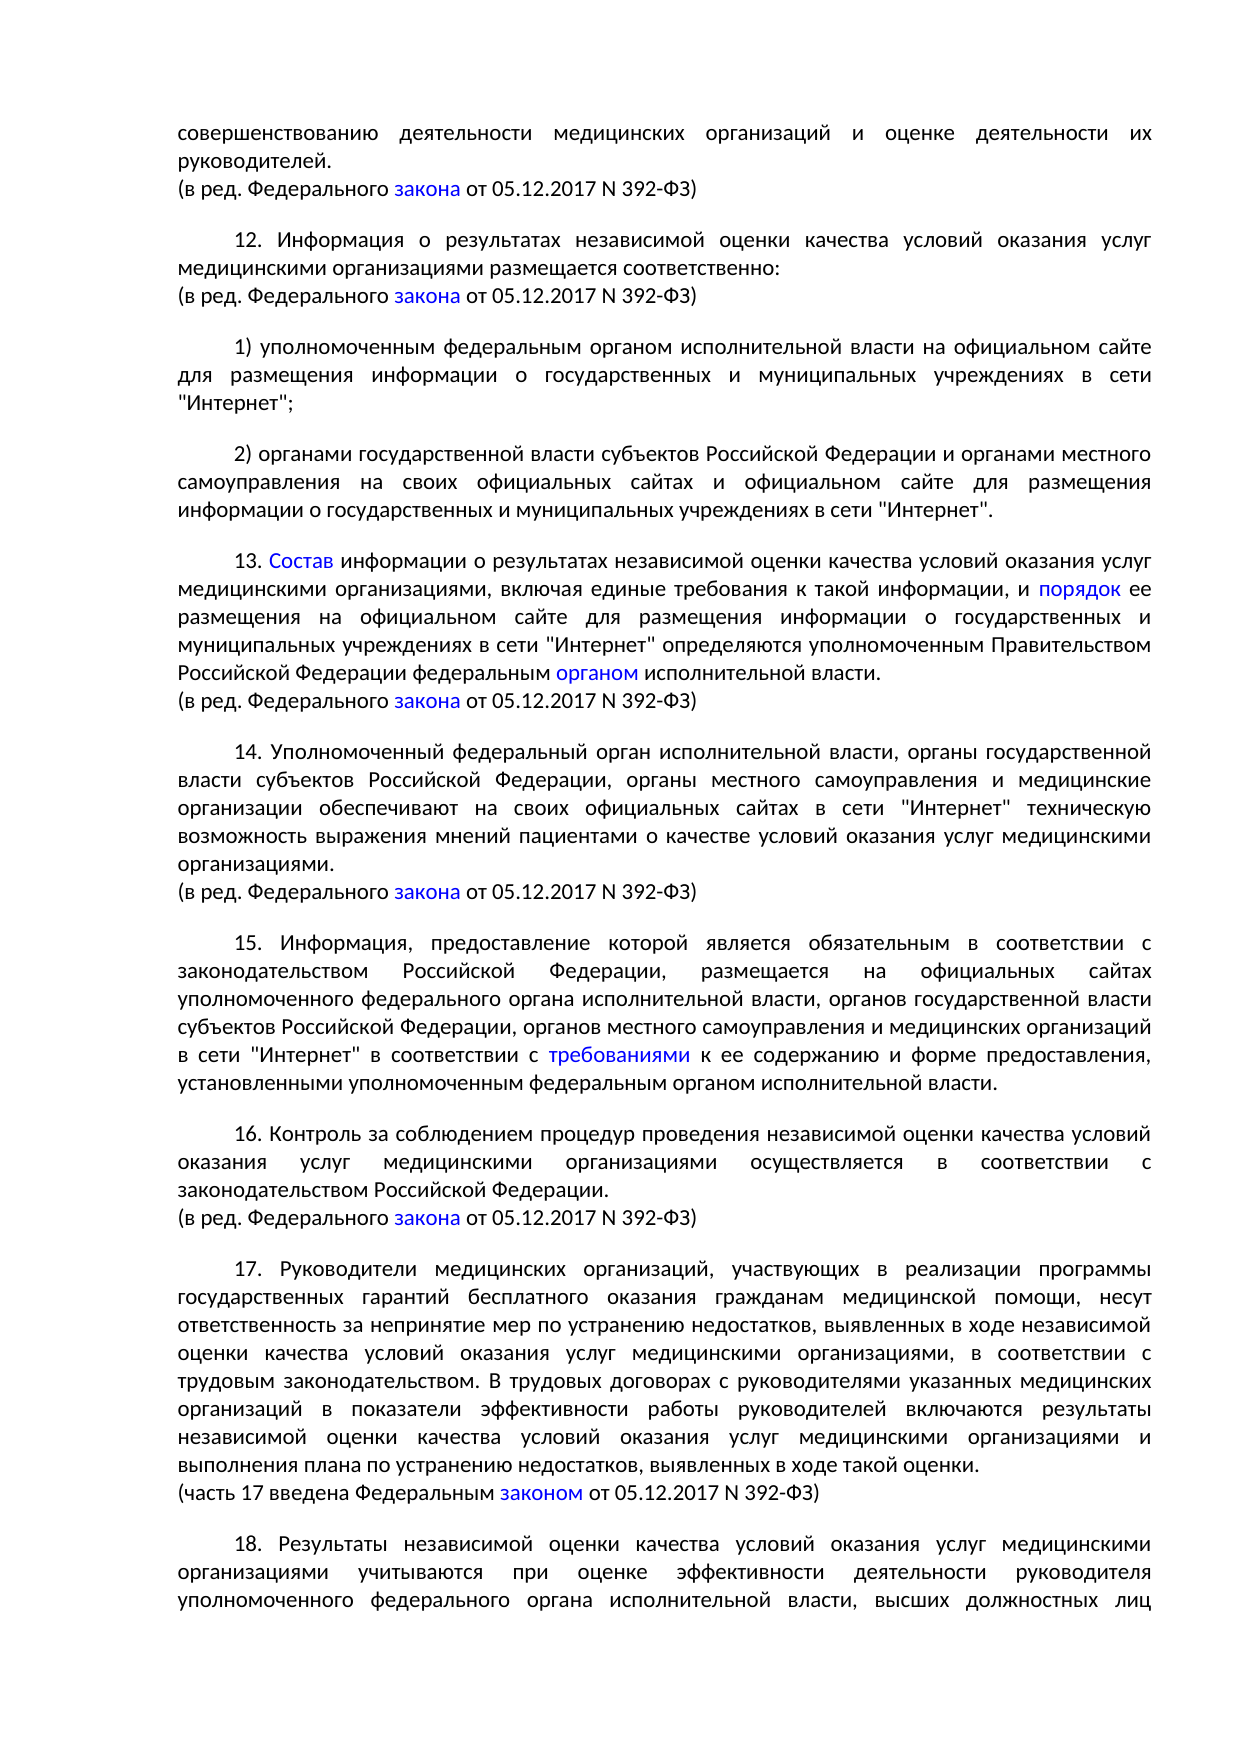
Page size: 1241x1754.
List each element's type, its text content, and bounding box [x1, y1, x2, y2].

text 13. Состав информации о результатах независимой оценки качества условий оказания услуг медицинскими организациями, включая единые требования к такой информации, и порядок ее размещения на официальном сайте для размещения информации о государственных и муниципальных учреждениях в сети "Интернет" определяются уполномоченным Правительством Российской Федерации федеральным органом исполнительной власти. [177, 546, 1152, 686]
text (в ред. Федерального закона от 05.12.2017 N 392-ФЗ) [177, 877, 1152, 905]
text 2) органами государственной власти субъектов Российской Федерации и органами местного самоуправления на своих официальных сайтах и официальном сайте для размещения информации о государственных и муниципальных учреждениях в сети "Интернет". [177, 439, 1152, 523]
text 1) уполномоченным федеральным органом исполнительной власти на официальном сайте для размещения информации о государственных и муниципальных учреждениях в сети "Интернет"; [177, 332, 1152, 416]
text (часть 17 введена Федеральным законом от 05.12.2017 N 392-ФЗ) [177, 1478, 1152, 1506]
text (в ред. Федерального закона от 05.12.2017 N 392-ФЗ) [177, 1203, 1152, 1231]
text 15. Информация, предоставление которой является обязательным в соответствии с законодательством Российской Федерации, размещается на официальных сайтах уполномоченного федерального органа исполнительной власти, органов государственной власти субъектов Российской Федерации, органов местного самоуправления и медицинских организаций в сети "Интернет" в соответствии с требованиями к ее содержанию и форме предоставления, установленными уполномоченным федеральным органом исполнительной власти. [177, 928, 1152, 1096]
text 16. Контроль за соблюдением процедур проведения независимой оценки качества условий оказания услуг медицинскими организациями осуществляется в соответствии с законодательством Российской Федерации. [177, 1119, 1152, 1203]
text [177, 118, 1152, 174]
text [177, 1529, 1152, 1613]
text (в ред. Федерального закона от 05.12.2017 N 392-ФЗ) [177, 686, 1152, 714]
text 12. Информация о результатах независимой оценки качества условий оказания услуг медицинскими организациями размещается соответственно: [177, 225, 1152, 281]
text 14. Уполномоченный федеральный орган исполнительной власти, органы государственной власти субъектов Российской Федерации, органы местного самоуправления и медицинские организации обеспечивают на своих официальных сайтах в сети "Интернет" техническую возможность выражения мнений пациентами о качестве условий оказания услуг медицинскими организациями. [177, 737, 1152, 877]
text 17. Руководители медицинских организаций, участвующих в реализации программы государственных гарантий бесплатного оказания гражданам медицинской помощи, несут ответственность за непринятие мер по устранению недостатков, выявленных в ходе независимой оценки качества условий оказания услуг медицинскими организациями, в соответствии с трудовым законодательством. В трудовых договорах с руководителями указанных медицинских организаций в показатели эффективности работы руководителей включаются результаты независимой оценки качества условий оказания услуг медицинскими организациями и выполнения плана по устранению недостатков, выявленных в ходе такой оценки. [177, 1254, 1152, 1478]
text (в ред. Федерального закона от 05.12.2017 N 392-ФЗ) [177, 281, 1152, 309]
text (в ред. Федерального закона от 05.12.2017 N 392-ФЗ) [177, 174, 1152, 202]
